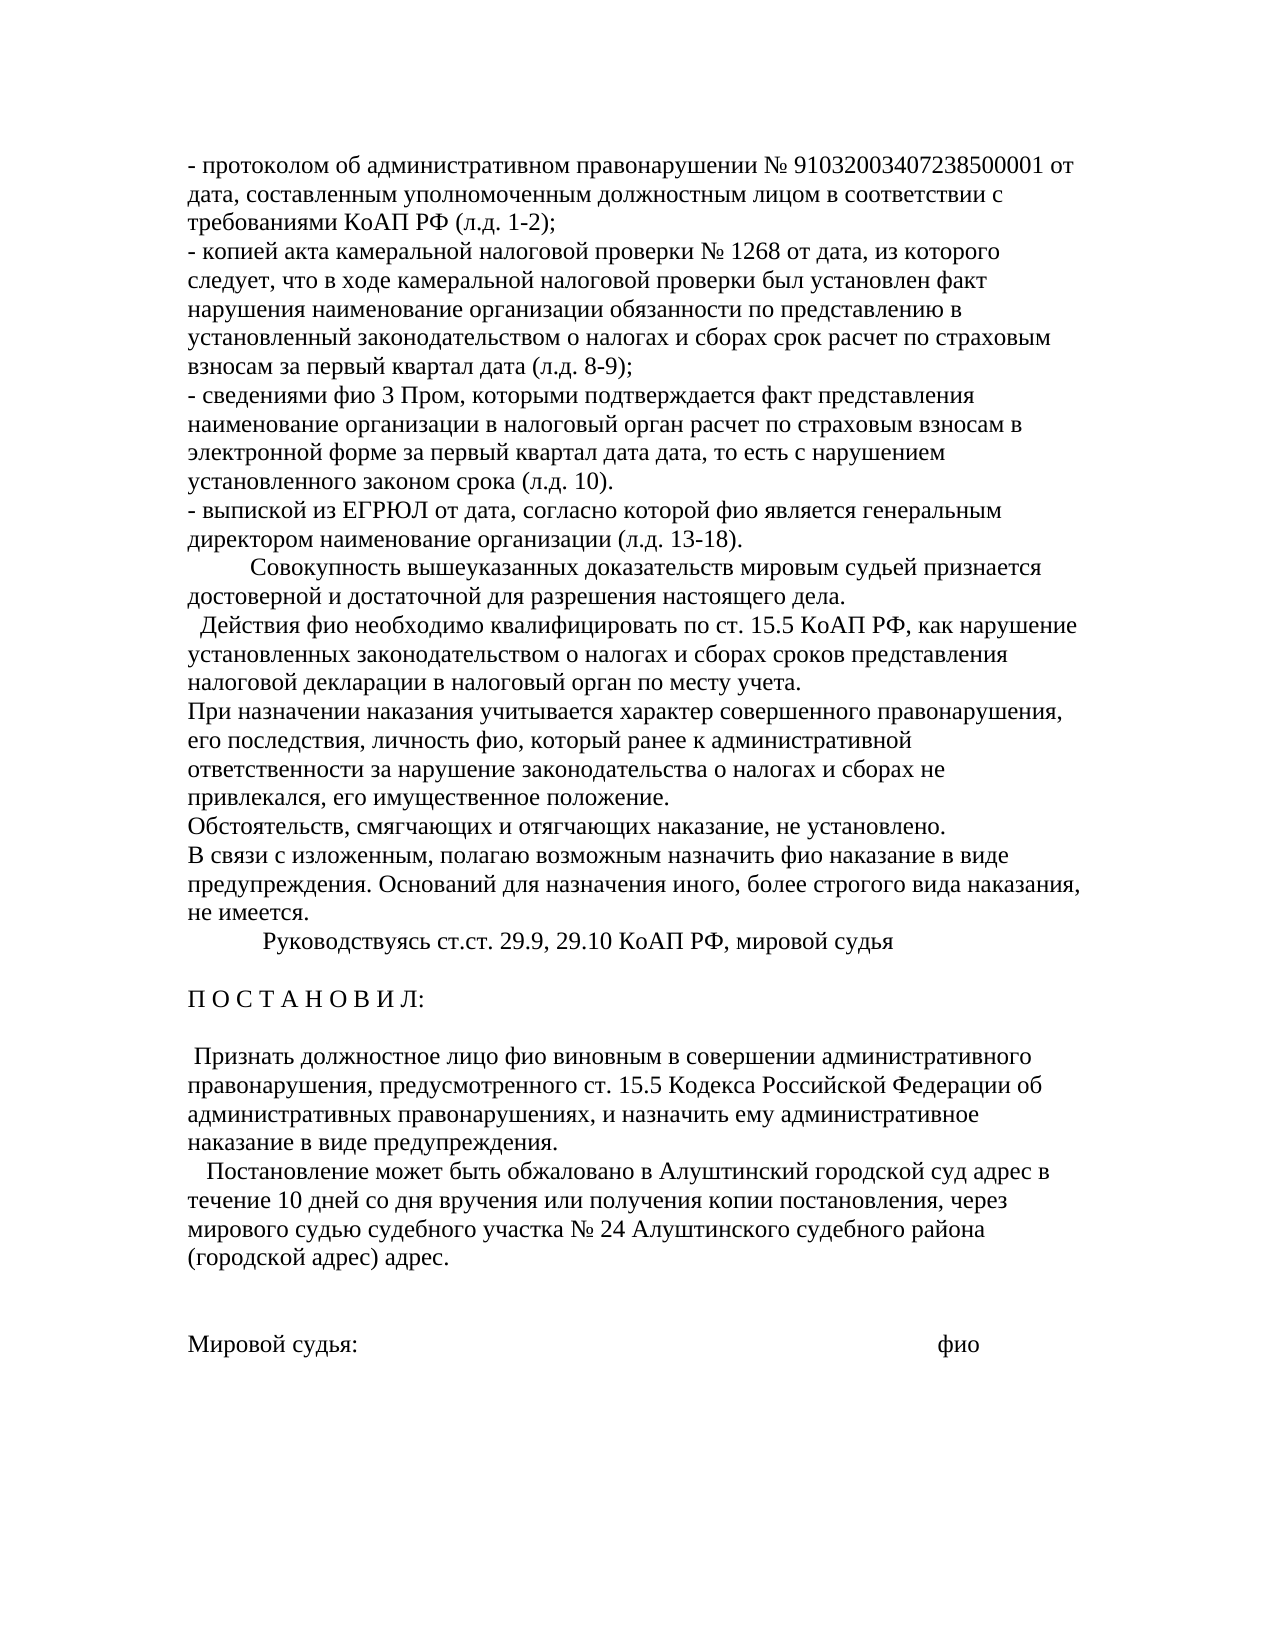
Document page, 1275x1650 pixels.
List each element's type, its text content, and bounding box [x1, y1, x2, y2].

text Постановление может быть обжаловано в Алуштинский городской суд адрес в течение 10 дней со дня вручения или получения копии постановления, через мирового судью судебного участка № 24 Алуштинского судебного района (городской адрес) адрес. [187, 1156, 1087, 1271]
text Руководствуясь ст.ст. 29.9, 29.10 КоАП РФ, мировой судья [187, 926, 1087, 955]
text - выпиской из ЕГРЮЛ от дата, согласно которой фио является генеральным директором наименование организации (л.д. 13-18). [187, 495, 1087, 552]
text Признать должностное лицо фио виновным в совершении административного правонарушения, предусмотренного ст. 15.5 Кодекса Российской Федерации об административных правонарушениях, и назначить ему административное наказание в виде предупреждения. [187, 1041, 1087, 1156]
text Мировой судья: фио [187, 1329, 1087, 1357]
text Обстоятельств, смягчающих и отягчающих наказание, не установлено. [187, 811, 1087, 840]
text - протоколом об административном правонарушении № 91032003407238500001 от дата, составленным уполномоченным должностным лицом в соответствии с требованиями КоАП РФ (л.д. 1-2); [187, 150, 1087, 236]
text При назначении наказания учитывается характер совершенного правонарушения, его последствия, личность фио, который ранее к административной ответственности за нарушение законодательства о налогах и сборах не привлекался, его имущественное положение. [187, 696, 1087, 811]
text В связи с изложенным, полагаю возможным назначить фио наказание в виде предупреждения. Оснований для назначения иного, более строгого вида наказания, не имеется. [187, 840, 1087, 926]
text Действия фио необходимо квалифицировать по ст. 15.5 КоАП РФ, как нарушение установленных законодательством о налогах и сборах сроков представления налоговой декларации в налоговый орган по месту учета. [187, 610, 1087, 696]
text Совокупность вышеуказанных доказательств мировым судьей признается достоверной и достаточной для разрешения настоящего дела. [187, 552, 1087, 610]
text П О С Т А Н О В И Л: [187, 984, 1087, 1012]
text - копией акта камеральной налоговой проверки № 1268 от дата, из которого следует, что в ходе камеральной налоговой проверки был установлен факт нарушения наименование организации обязанности по представлению в установленный законодательством о налогах и сборах срок расчет по страховым взносам за первый квартал дата (л.д. 8-9); [187, 236, 1087, 380]
text - сведениями фио 3 Пром, которыми подтверждается факт представления наименование организации в налоговый орган расчет по страховым взносам в электронной форме за первый квартал дата дата, то есть с нарушением установленного законом срока (л.д. 10). [187, 380, 1087, 495]
